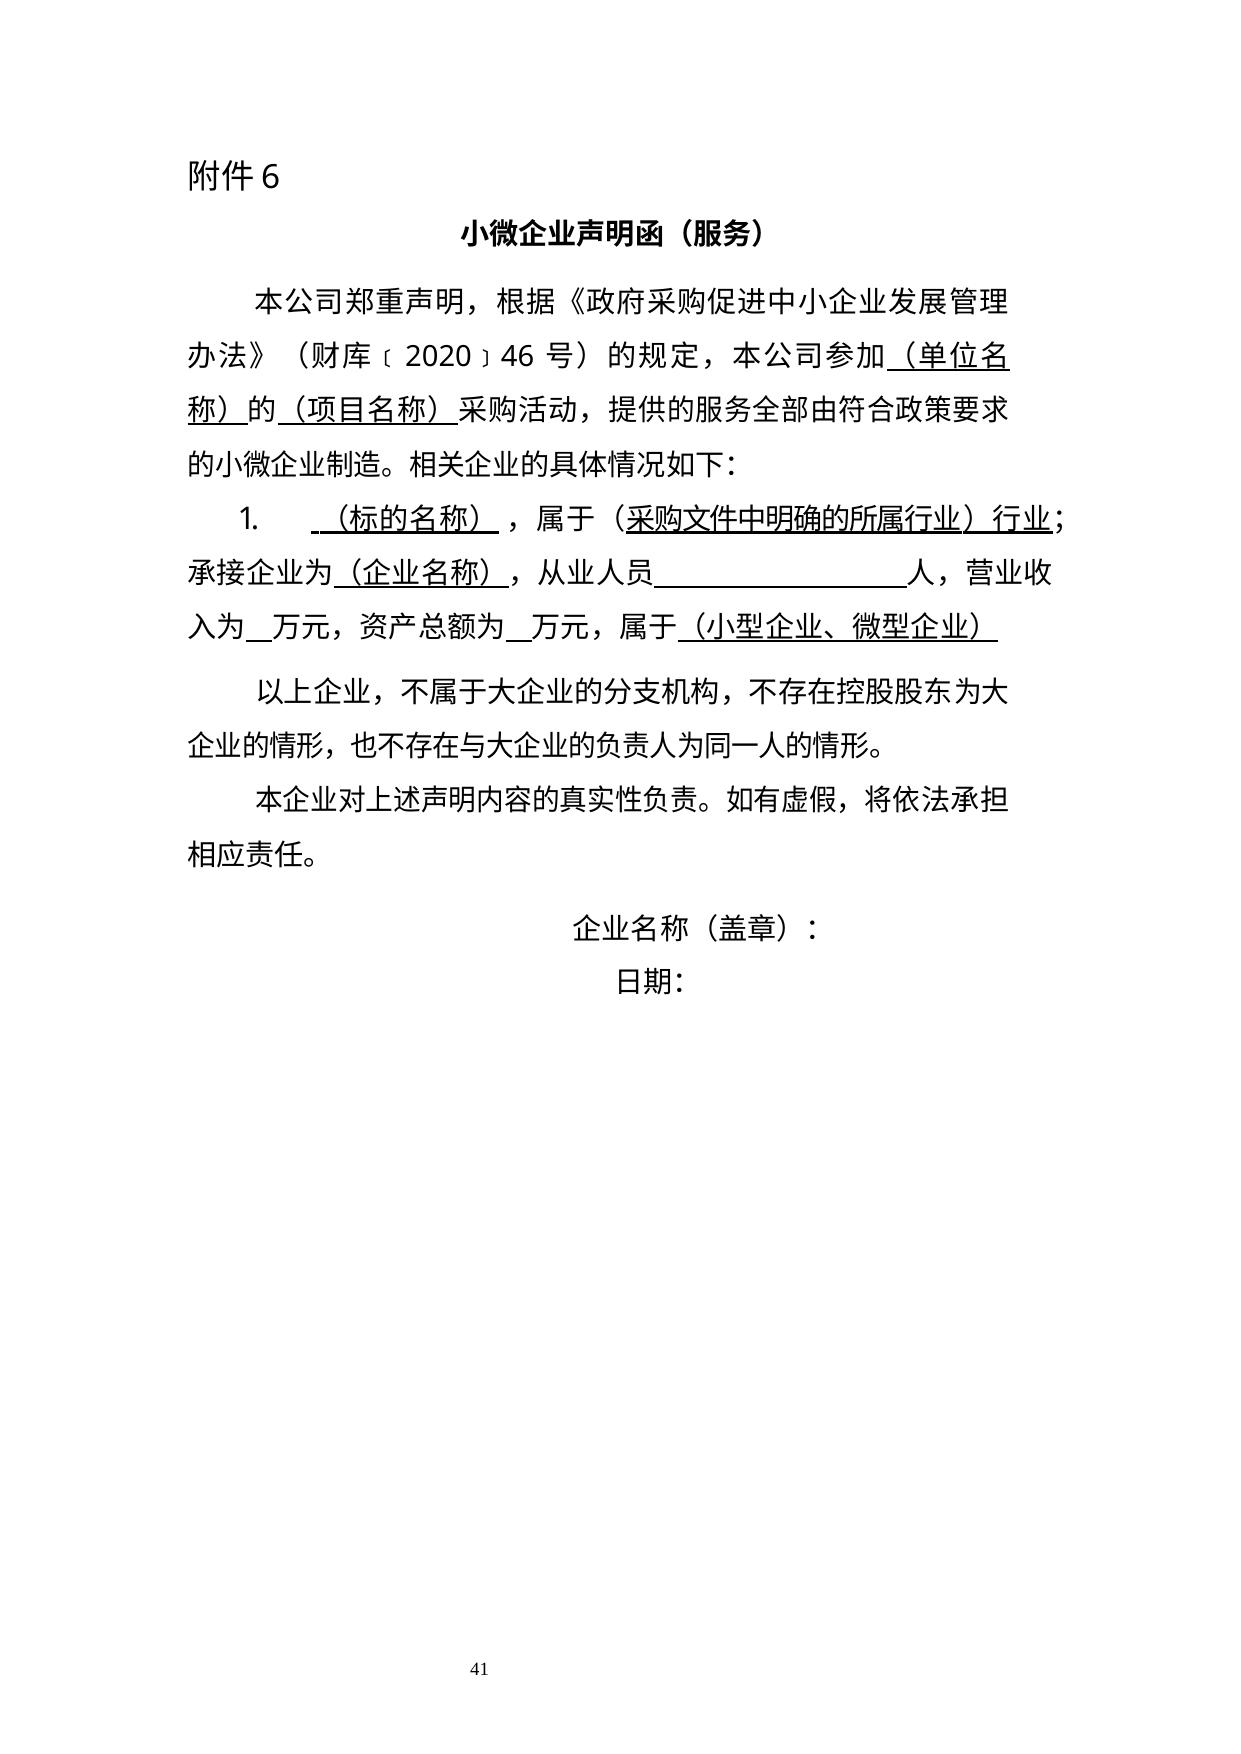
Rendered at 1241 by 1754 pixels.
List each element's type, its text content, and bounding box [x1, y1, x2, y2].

text 小微企业声明函（服务） [187, 211, 1053, 253]
text 企业名称（盖章）： [187, 906, 1053, 948]
text 附件6 [187, 150, 1053, 198]
text 以上企业，不属于大企业的分支机构，不存在控股股东为大企业的情形，也不存在与大企业的负责人为同一人的情形。 [187, 659, 1009, 767]
text 本企业对上述声明内容的真实性负责。如有虚假，将依法承担相应责任。 [187, 767, 1009, 876]
text 日期： [187, 958, 1053, 1001]
text 本公司郑重声明，根据《政府采购促进中小企业发展管理办法》（财库﹝2020﹞46 号）的规定，本公司参加（单位名称）的（项目名称）采购活动，提供的服务全部由符合政策要求的小微企业制造。相关企业的具体情况如下： [187, 269, 1009, 486]
list （标的名称） ，属于（采购文件中明确的所属行业）行业；承接企业为（企业名称），从业人员 人，营业收入为 万元，资产总额为 万元，属于（小型企业、微型企业） [187, 486, 1053, 648]
